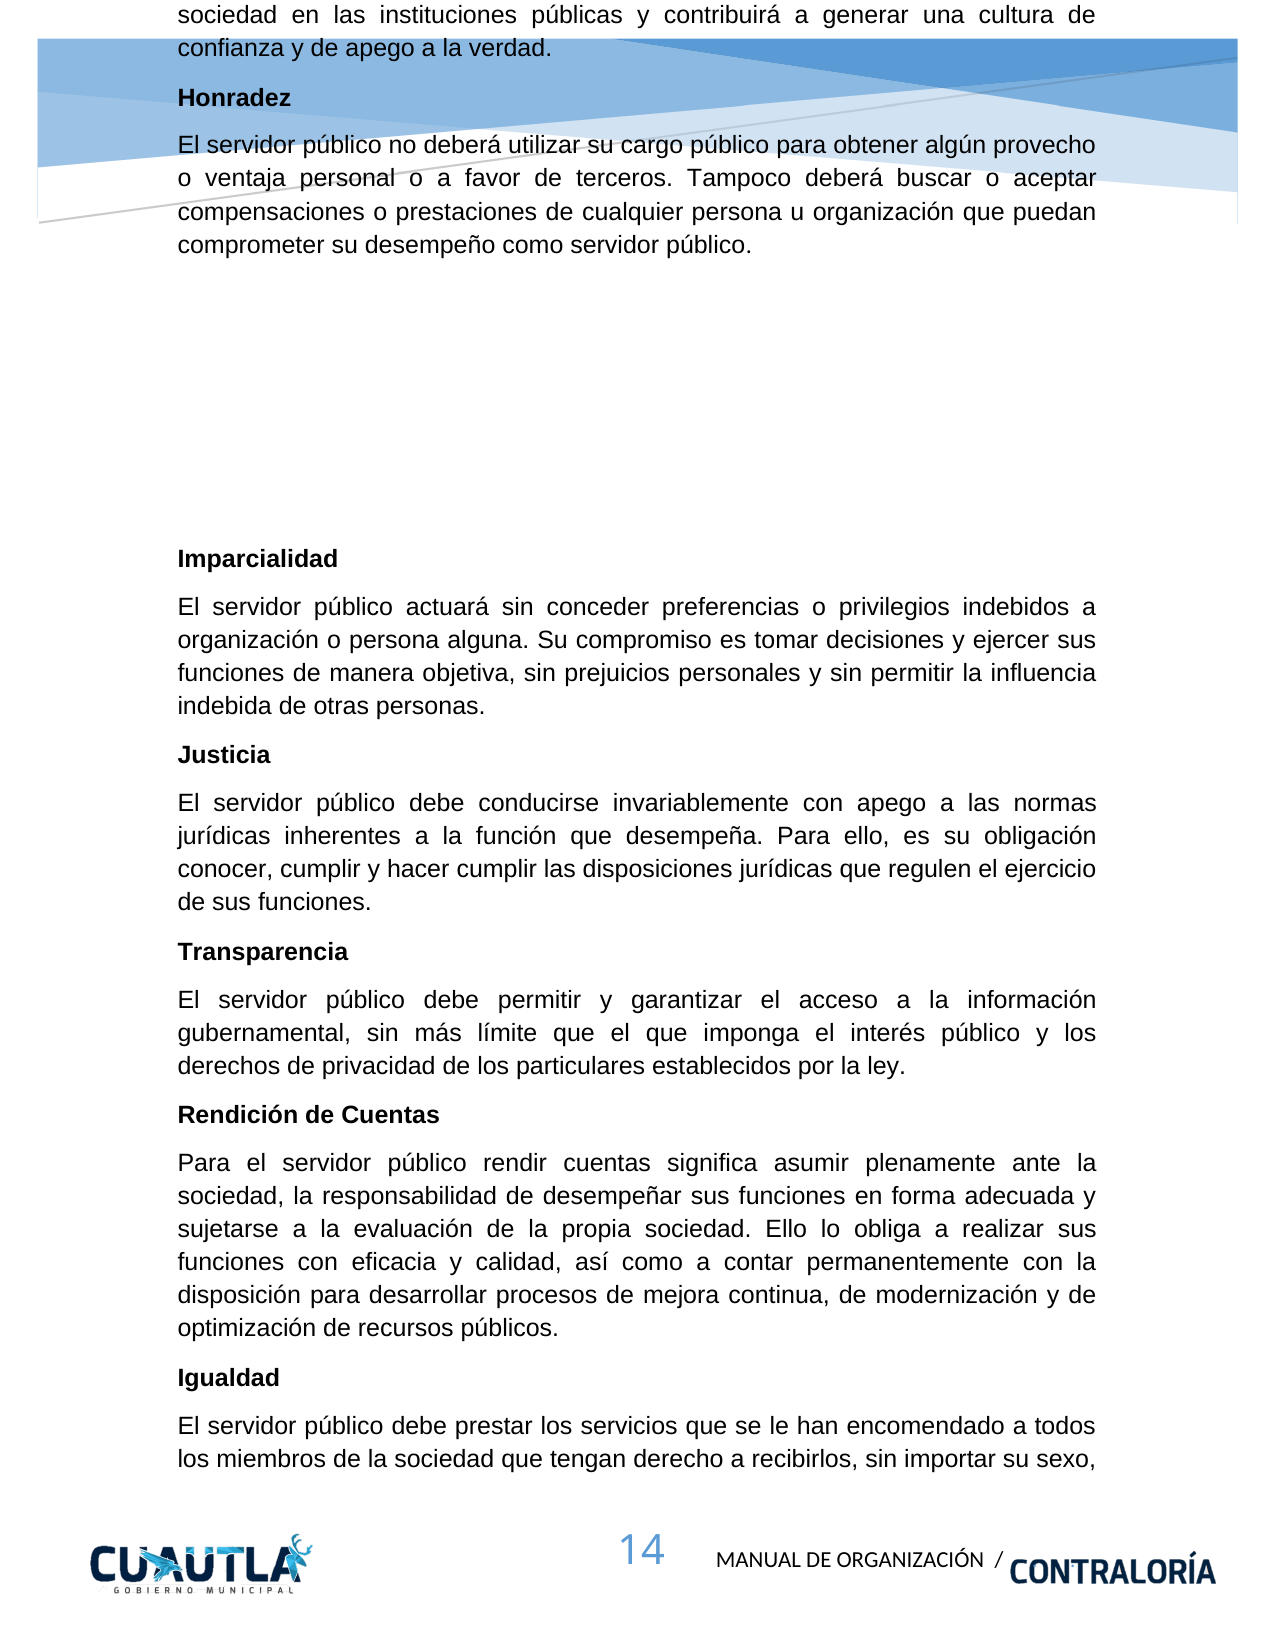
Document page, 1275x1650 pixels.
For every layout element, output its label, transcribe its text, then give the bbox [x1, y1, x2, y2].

picture [31, 1512, 367, 1633]
text El servidor público actuará sin conceder preferencias o privilegios indebidos a organización o persona alguna. Su compromiso es tomar decisiones y ejercer sus funciones de manera objetiva, sin prejuicios personales y sin permitir la influencia indebida de otras personas. [177, 592, 1098, 719]
text El servidor público debe permitir y garantizar el acceso a la información gubernamental, sin más límite que el que imponga el interés público y los derechos de privacidad de los particulares establecidos por la ley. [177, 985, 1098, 1079]
text El servidor público no deberá utilizar su cargo público para obtener algún provecho o ventaja personal o a favor de terceros. Tampoco deberá buscar o aceptar compensaciones o prestaciones de cualquier persona u organización que puedan comprometer su desempeño como servidor público. [177, 130, 1098, 259]
text Rendición de Cuentas [177, 1100, 1098, 1129]
text Imparcialidad [177, 544, 1098, 573]
picture [1009, 1539, 1224, 1593]
text Justicia [177, 741, 1098, 769]
text Transparencia [177, 937, 1098, 966]
picture [37, 38, 1238, 239]
text Para el servidor público rendir cuentas significa asumir plenamente ante la sociedad, la responsabilidad de desempeñar sus funciones en forma adecuada y sujetarse a la evaluación de la propia sociedad. Ello lo obliga a realizar sus funciones con eficacia y calidad, así como a contar permanentemente con la disposición para desarrollar procesos de mejora continua, de modernización y de optimización de recursos públicos. [177, 1148, 1098, 1342]
text El servidor público debe conducirse invariablemente con apego a las normas jurídicas inherentes a la función que desempeña. Para ello, es su obligación conocer, cumplir y hacer cumplir las disposiciones jurídicas que regulen el ejercicio de sus funciones. [177, 788, 1098, 916]
text Igualdad [177, 1363, 1098, 1392]
text Honradez [177, 83, 1098, 111]
